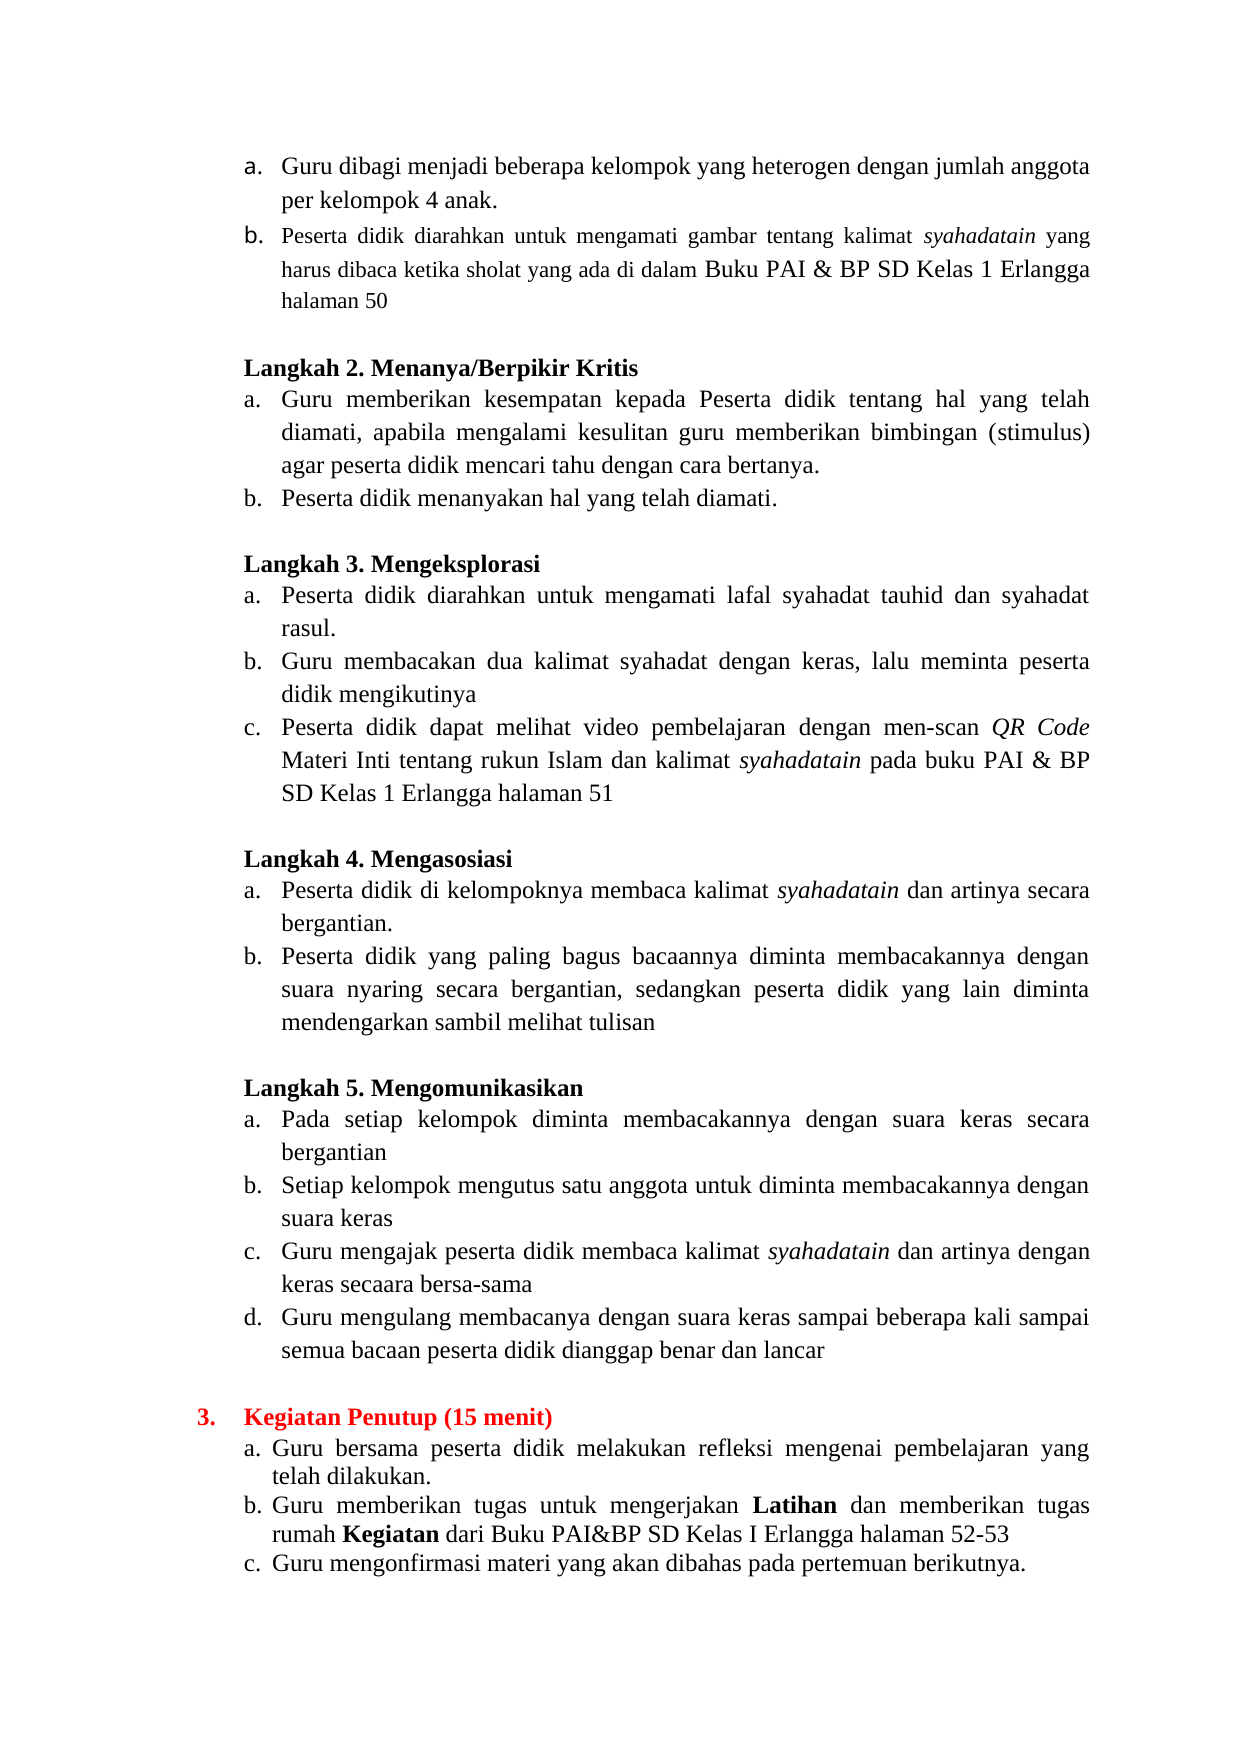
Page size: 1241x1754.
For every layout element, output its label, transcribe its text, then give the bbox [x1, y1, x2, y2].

list Guru mengulang membacanya dengan suara keras sampai beberapa kali sampai semua bacaan peserta didik dianggap benar dan lancar [244, 1302, 1090, 1364]
text Langkah 5. Mengomunikasikan [244, 1073, 1090, 1102]
list Peserta didik di kelompoknya membaca kalimat syahadatain dan artinya secara bergantian. [244, 875, 1090, 937]
list Guru memberikan tugas untuk mengerjakan Latihan dan memberikan tugas rumah Kegiatan dari Buku PAI&BP SD Kelas I Erlangga halaman 52-53 [244, 1490, 1090, 1548]
list Peserta didik diarahkan untuk mengamati lafal syahadat tauhid dan syahadat rasul. [244, 580, 1090, 642]
text Langkah 3. Mengeksplorasi [244, 549, 1090, 578]
list Guru membacakan dua kalimat syahadat dengan keras, lalu meminta peserta didik mengikutinya [244, 646, 1090, 708]
list Setiap kelompok mengutus satu anggota untuk diminta membacakannya dengan suara keras [244, 1170, 1090, 1232]
list Pada setiap kelompok diminta membacakannya dengan suara keras secara bergantian [244, 1104, 1090, 1166]
text Langkah 4. Mengasosiasi [244, 844, 1090, 873]
list Kegiatan Penutup (15 menit) [197, 1402, 1090, 1430]
list Guru bersama peserta didik melakukan refleksi mengenai pembelajaran yang telah dilakukan. [244, 1433, 1090, 1490]
list Peserta didik dapat melihat video pembelajaran dengan men-scan QR Code Materi Inti tentang rukun Islam dan kalimat syahadatain pada buku PAI & BP SD Kelas 1 Erlangga halaman 51 [244, 712, 1090, 807]
text Langkah 2. Menanya/Berpikir Kritis [244, 353, 1090, 382]
list Peserta didik yang paling bagus bacaannya diminta membacakannya dengan suara nyaring secara bergantian, sedangkan peserta didik yang lain diminta mendengarkan sambil melihat tulisan [244, 941, 1090, 1036]
list Guru mengajak peserta didik membaca kalimat syahadatain dan artinya dengan keras secaara bersa-sama [244, 1236, 1090, 1298]
list Guru mengonfirmasi materi yang akan dibahas pada pertemuan berikutnya. [244, 1548, 1090, 1576]
list Guru memberikan kesempatan kepada Peserta didik tentang hal yang telah diamati, apabila mengalami kesulitan guru memberikan bimbingan (stimulus) agar peserta didik mencari tahu dengan cara bertanya. [244, 384, 1090, 479]
list Peserta didik menanyakan hal yang telah diamati. [244, 483, 1090, 512]
list Peserta didik diarahkan untuk mengamati gambar tentang kalimat syahadatain yang harus dibaca ketika sholat yang ada di dalam Buku PAI & BP SD Kelas 1 Erlangga halaman 50 [244, 218, 1090, 313]
list Guru dibagi menjadi beberapa kelompok yang heterogen dengan jumlah anggota per kelompok 4 anak. [244, 150, 1090, 214]
